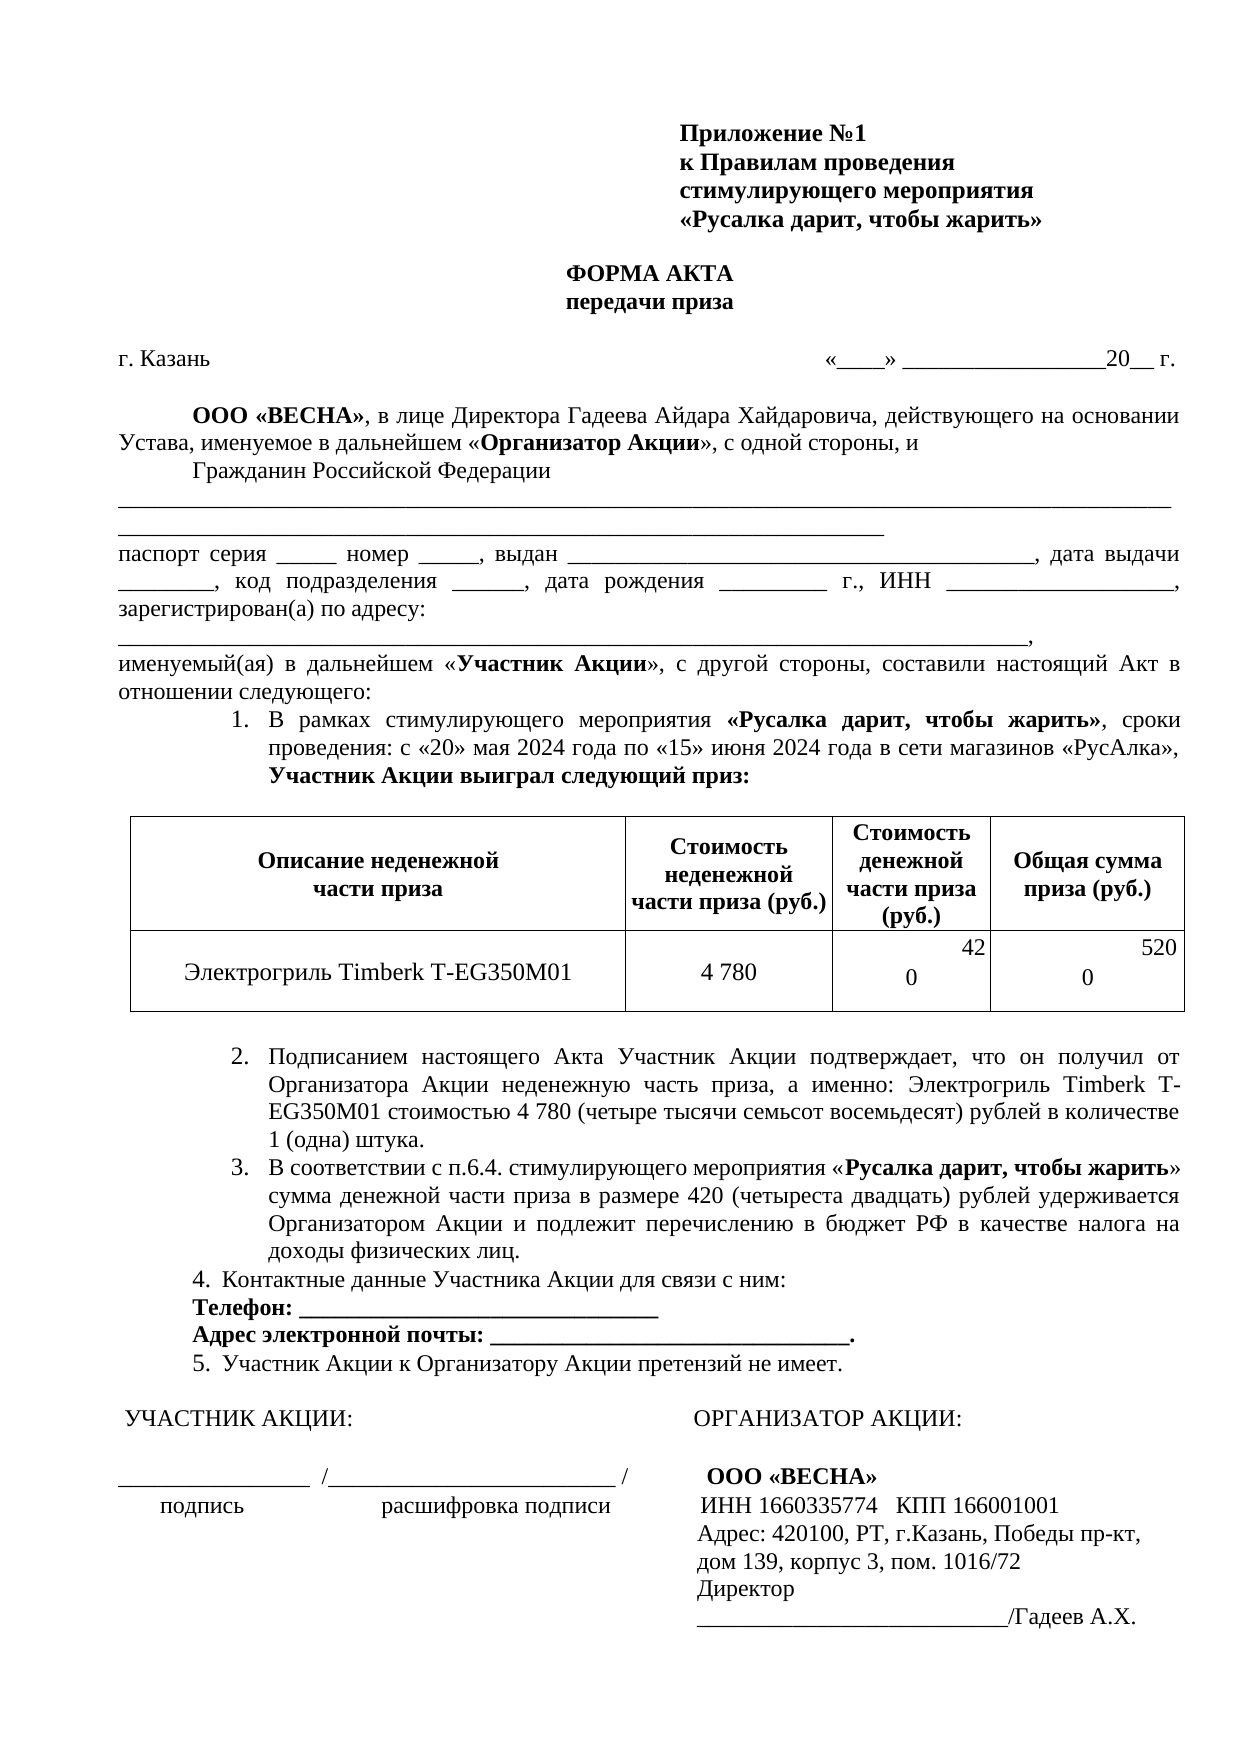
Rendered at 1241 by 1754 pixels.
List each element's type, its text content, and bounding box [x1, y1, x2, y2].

text Гражданин Российской Федерации [118, 456, 1181, 483]
list Участник Акции к Организатору Акции претензий не имеет. [118, 1348, 1181, 1377]
text Директор [118, 1574, 1181, 1602]
text ООО «ВЕСНА», в лице Директора Гадеева Айдара Хайдаровича, действующего на основании Устава, именуемое в дальнейшем «Организатор Акции», с одной стороны, и [118, 401, 1181, 456]
text УЧАСТНИК АКЦИИ: ОРГАНИЗАТОР АКЦИИ: [118, 1404, 1181, 1432]
text __________________________/Гадеев А.Х. [118, 1602, 1181, 1629]
text передачи приза [118, 287, 1181, 315]
table_cell 4 780 [626, 931, 832, 1011]
table_header Стоимость неденежной части приза (руб.) [626, 817, 832, 930]
text Адрес: 420100, РТ, г.Казань, Победы пр-кт, [118, 1519, 1181, 1547]
list Контактные данные Участника Акции для связи с ним: [118, 1264, 1181, 1293]
text дом 139, корпус 3, пом. 1016/72 [118, 1547, 1181, 1574]
table_cell 5200 [991, 931, 1184, 1011]
text ____________________________________________________________________________, именуемый(ая) в дальнейшем «Участник Акции», с другой стороны, составили настоящий Акт в отношении следующего: [118, 621, 1181, 704]
text к Правилам проведения [118, 147, 1181, 176]
text ________________ /________________________ / ООО «ВЕСНА» [118, 1462, 1181, 1489]
table_header Стоимость денежной части приза (руб.) [833, 817, 990, 930]
text стимулирующего мероприятия [118, 176, 1181, 204]
text ________________________________________________________________________________________________________________________________________________________ [118, 483, 1181, 539]
table_cell Электрогриль Timberk T-EG350M01 [131, 931, 625, 1011]
list В соответствии с п.6.4. стимулирующего мероприятия «Русалка дарит, чтобы жарить» сумма денежной части приза в размере 420 (четыреста двадцать) рублей удерживается Организатором Акции и подлежит перечислению в бюджет РФ в качестве налога на доходы физических лиц. [231, 1152, 1181, 1264]
list Подписанием настоящего Акта Участник Акции подтверждает, что он получил от Организатора Акции неденежную часть приза, а именно: Электрогриль Timberk T-EG350M01 стоимостью 4 780 (четыре тысячи семьсот восемьдесят) рублей в количестве 1 (одна) штука. [231, 1041, 1181, 1152]
text ФОРМА АКТА [118, 259, 1181, 287]
table_header Общая сумма приза (руб.) [991, 817, 1184, 930]
text паспорт серия _____ номер _____, выдан _______________________________________, дата выдачи ________, код подразделения ______, дата рождения _________ г., ИНН ___________________, зарегистрирован(а) по адресу: [118, 539, 1181, 621]
text Телефон: ______________________________ [192, 1293, 1181, 1320]
table_cell 420 [833, 931, 990, 1011]
list В рамках стимулирующего мероприятия «Русалка дарит, чтобы жарить», сроки проведения: с «20» мая 2024 года по «15» июня 2024 года в сети магазинов «РусАлка», Участник Акции выиграл следующий приз: [231, 704, 1181, 788]
text г. Казань «____» _________________20__ г. [118, 344, 1181, 371]
text «Русалка дарит, чтобы жарить» [118, 204, 1181, 233]
text подпись расшифровка подписи ИНН 1660335774 КПП 166001001 [118, 1492, 1181, 1519]
table_header Описание неденежной части приза [131, 817, 625, 930]
text Адрес электронной почты: ______________________________. [118, 1320, 1181, 1348]
text Приложение №1 [118, 118, 1181, 147]
